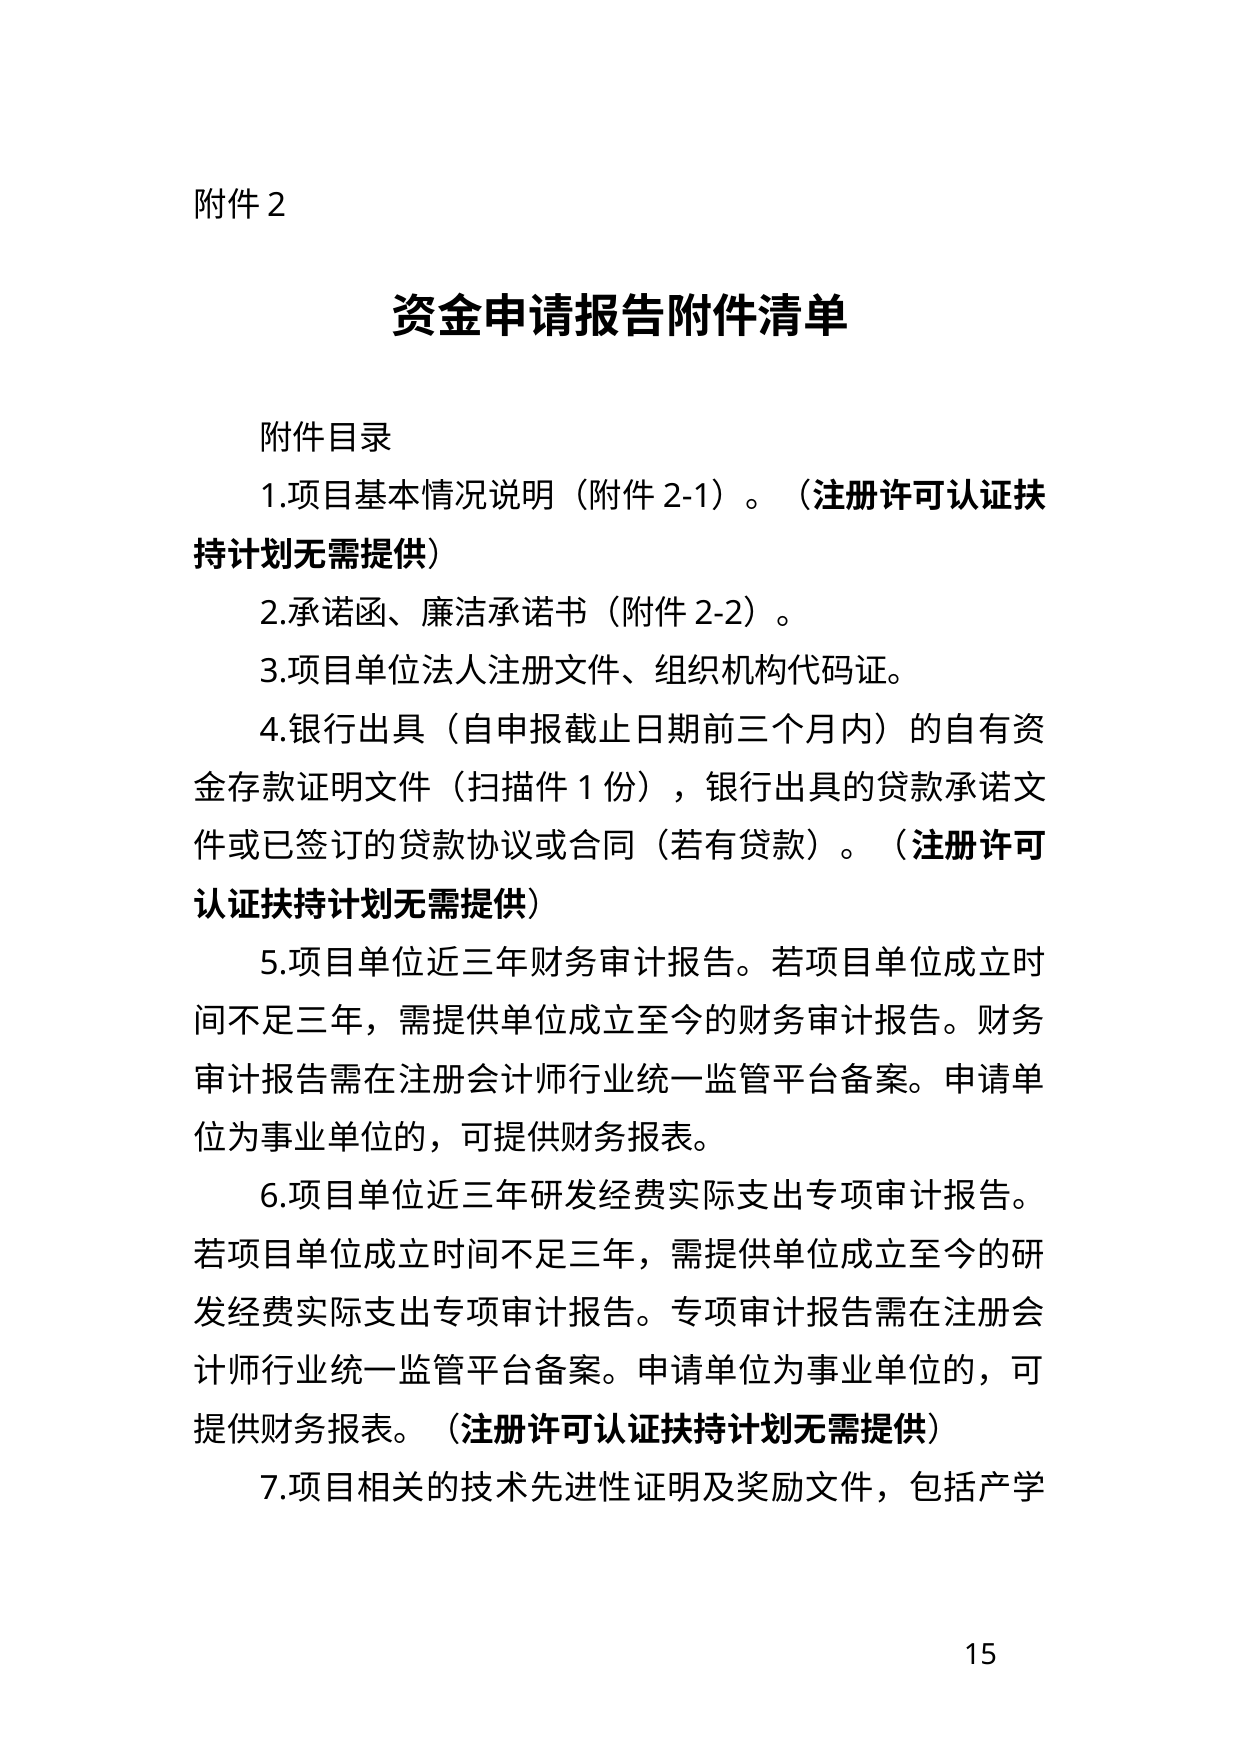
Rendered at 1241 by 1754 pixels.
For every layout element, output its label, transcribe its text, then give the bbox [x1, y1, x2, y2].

text 附件2 [193, 169, 1047, 228]
text 6.项目单位近三年研发经费实际支出专项审计报告。若项目单位成立时间不足三年，需提供单位成立至今的研发经费实际支出专项审计报告。专项审计报告需在注册会计师行业统一监管平台备案。申请单位为事业单位的，可提供财务报表。（注册许可认证扶持计划无需提供） [193, 1161, 1047, 1453]
text 1.项目基本情况说明（附件2-1）。（注册许可认证扶持计划无需提供） [193, 461, 1047, 578]
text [193, 1453, 1047, 1511]
text 4.银行出具（自申报截止日期前三个月内）的自有资金存款证明文件（扫描件1份），银行出具的贷款承诺文件或已签订的贷款协议或合同（若有贷款）。（注册许可认证扶持计划无需提供） [193, 694, 1047, 928]
text 资金申请报告附件清单 [193, 286, 1047, 344]
text 附件目录 [193, 403, 1047, 461]
text 3.项目单位法人注册文件、组织机构代码证。 [193, 636, 1047, 694]
text 5.项目单位近三年财务审计报告。若项目单位成立时间不足三年，需提供单位成立至今的财务审计报告。财务审计报告需在注册会计师行业统一监管平台备案。申请单位为事业单位的，可提供财务报表。 [193, 928, 1047, 1161]
text 2.承诺函、廉洁承诺书（附件2-2）。 [193, 578, 1047, 636]
